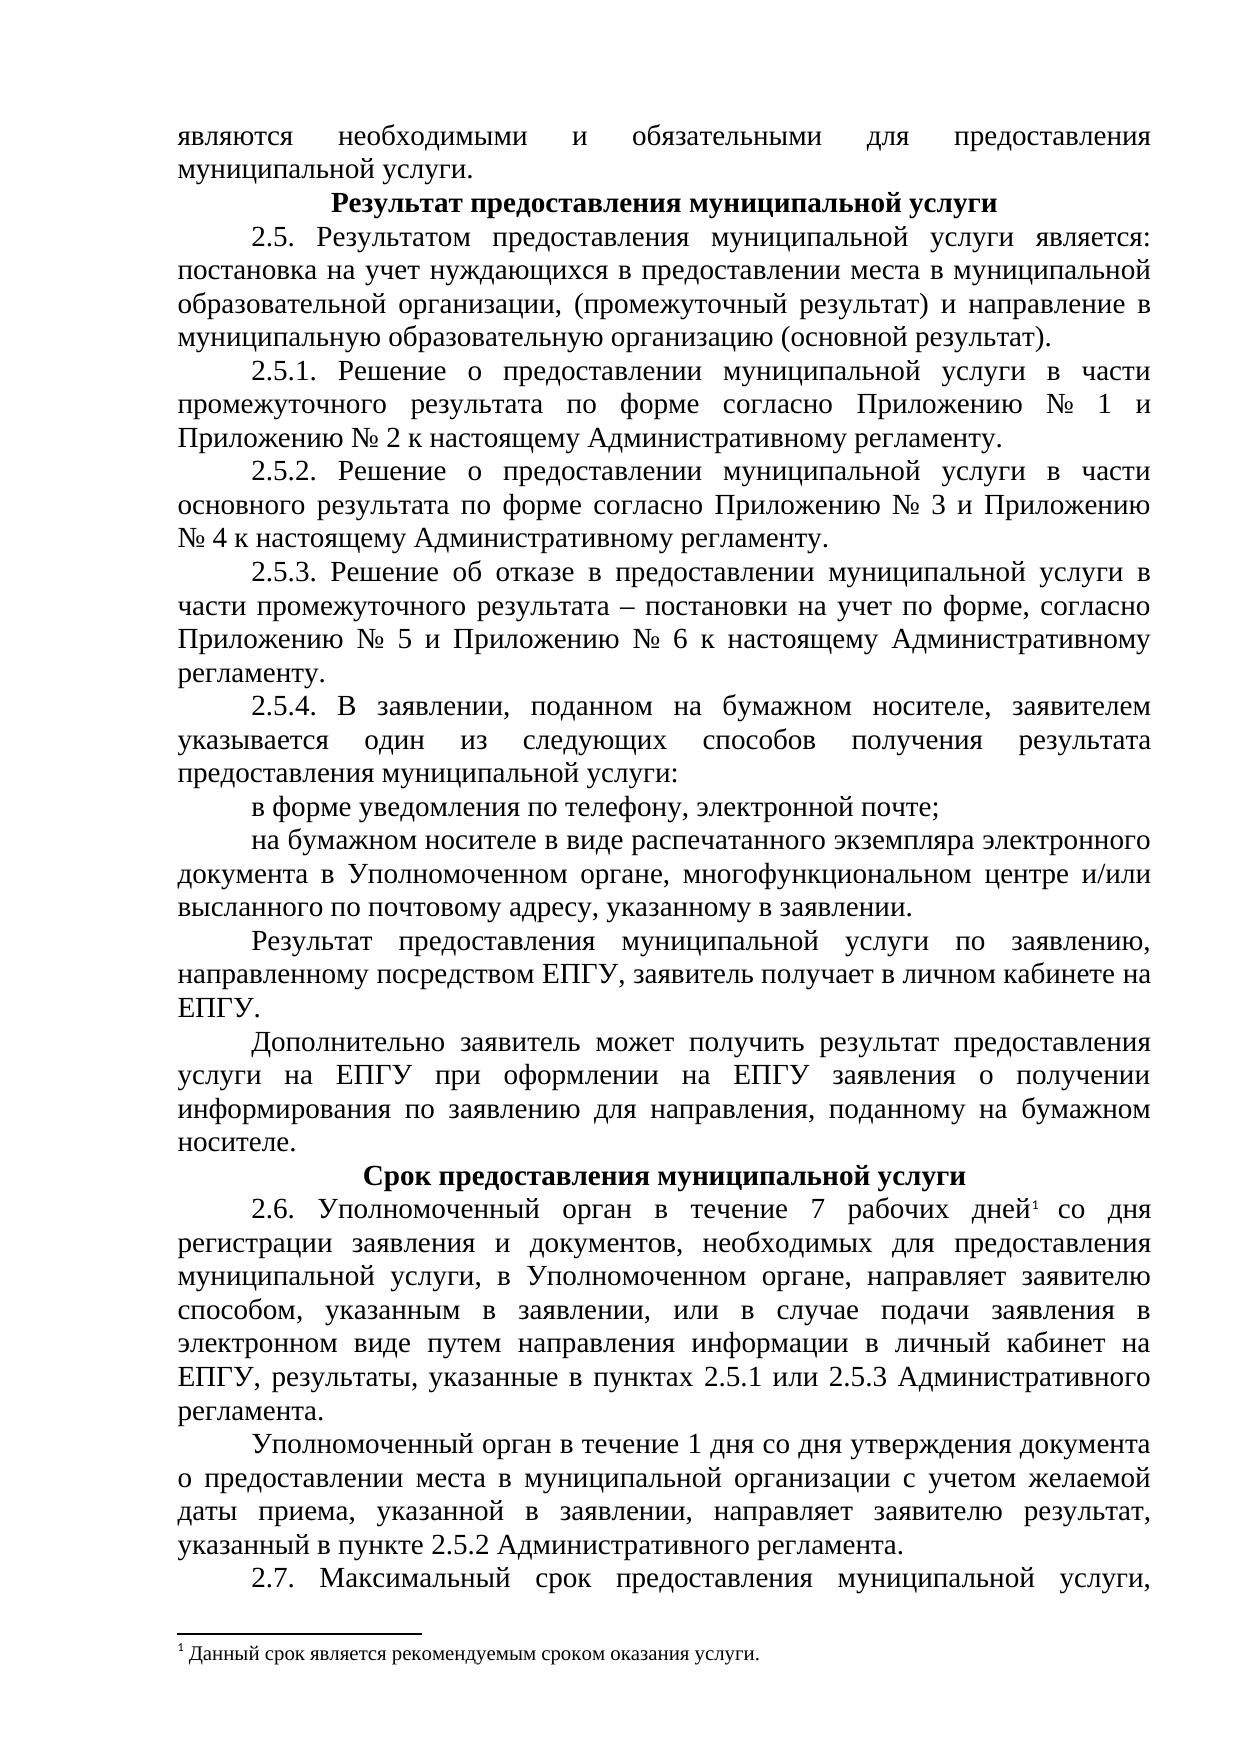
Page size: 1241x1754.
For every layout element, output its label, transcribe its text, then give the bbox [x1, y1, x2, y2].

text 2.5. Результатом предоставления муниципальной услуги является: постановка на учет нуждающихся в предоставлении места в муниципальной образовательной организации, (промежуточный результат) и направление в муниципальную образовательную организацию (основной результат). [177, 219, 1152, 353]
text в форме уведомления по телефону, электронной почте; [177, 789, 1152, 822]
text 2.5.2. Решение о предоставлении муниципальной услуги в части основного результата по форме согласно Приложению № 3 и Приложению № 4 к настоящему Административному регламенту. [177, 453, 1152, 554]
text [177, 1560, 1152, 1594]
text Дополнительно заявитель может получить результат предоставления услуги на ЕПГУ при оформлении на ЕПГУ заявления о получении информирования по заявлению для направления, поданному на бумажном носителе. [177, 1024, 1152, 1158]
text Результат предоставления муниципальной услуги по заявлению, направленному посредством ЕПГУ, заявитель получает в личном кабинете на ЕПГУ. [177, 923, 1152, 1024]
text Срок предоставления муниципальной услуги [177, 1158, 1152, 1191]
text на бумажном носителе в виде распечатанного экземпляра электронного документа в Уполномоченном органе, многофункциональном центре и/или высланного по почтовому адресу, указанному в заявлении. [177, 822, 1152, 923]
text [177, 118, 1152, 185]
text 2.5.3. Решение об отказе в предоставлении муниципальной услуги в части промежуточного результата – постановки на учет по форме, согласно Приложению № 5 и Приложению № 6 к настоящему Административному регламенту. [177, 554, 1152, 688]
text 2.5.4. В заявлении, поданном на бумажном носителе, заявителем указывается один из следующих способов получения результата предоставления муниципальной услуги: [177, 688, 1152, 789]
text 2.6. Уполномоченный орган в течение 7 рабочих дней со дня регистрации заявления и документов, необходимых для предоставления муниципальной услуги, в Уполномоченном органе, направляет заявителю способом, указанным в заявлении, или в случае подачи заявления в электронном виде путем направления информации в личный кабинет на ЕПГУ, результаты, указанные в пунктах 2.5.1 или 2.5.3 Административного регламента. [177, 1191, 1152, 1426]
text 2.5.1. Решение о предоставлении муниципальной услуги в части промежуточного результата по форме согласно Приложению № 1 и Приложению № 2 к настоящему Административному регламенту. [177, 353, 1152, 453]
text Результат предоставления муниципальной услуги [177, 185, 1152, 219]
text Уполномоченный орган в течение 1 дня со дня утверждения документа о предоставлении места в муниципальной организации с учетом желаемой даты приема, указанной в заявлении, направляет заявителю результат, указанный в пункте 2.5.2 Административного регламента. [177, 1426, 1152, 1560]
